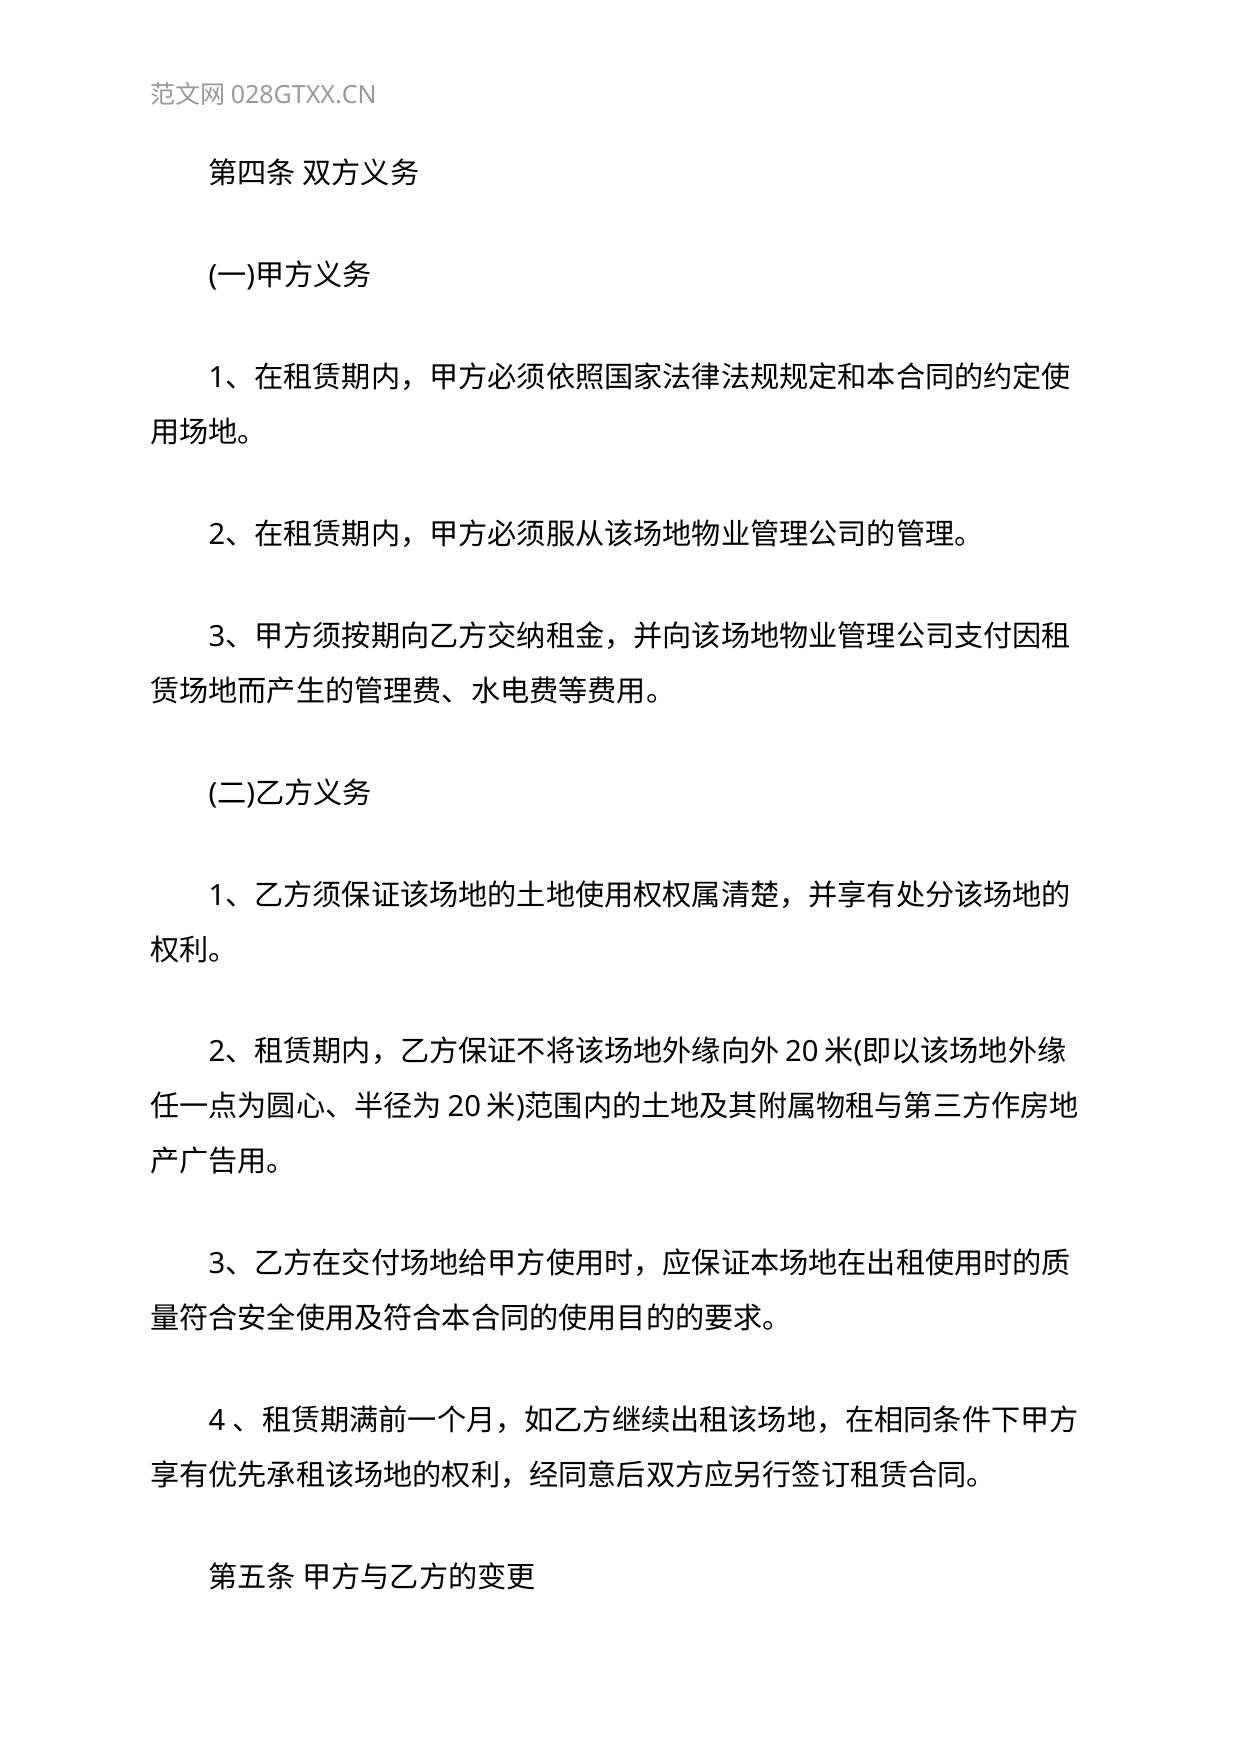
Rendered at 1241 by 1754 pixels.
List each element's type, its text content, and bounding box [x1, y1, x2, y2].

text 1、乙方须保证该场地的土地使用权权属清楚，并享有处分该场地的权利。 [150, 871, 1090, 968]
text 第四条 双方义务 [150, 150, 1090, 192]
text (二)乙方义务 [150, 769, 1090, 812]
text 2、租赁期内，乙方保证不将该场地外缘向外20米(即以该场地外缘任一点为圆心、半径为20米)范围内的土地及其附属物租与第三方作房地产广告用。 [150, 1028, 1090, 1180]
text 1、在租赁期内，甲方必须依照国家法律法规规定和本合同的约定使用场地。 [150, 354, 1090, 451]
text 4 、租赁期满前一个月，如乙方继续出租该场地，在相同条件下甲方享有优先承租该场地的权利，经同意后双方应另行签订租赁合同。 [150, 1397, 1090, 1494]
text 2、在租赁期内，甲方必须服从该场地物业管理公司的管理。 [150, 511, 1090, 553]
text 3、甲方须按期向乙方交纳租金，并向该场地物业管理公司支付因租赁场地而产生的管理费、水电费等费用。 [150, 612, 1090, 710]
text 第五条 甲方与乙方的变更 [150, 1553, 1090, 1596]
text 3、乙方在交付场地给甲方使用时，应保证本场地在出租使用时的质量符合安全使用及符合本合同的使用目的的要求。 [150, 1240, 1090, 1337]
text (一)甲方义务 [150, 252, 1090, 294]
